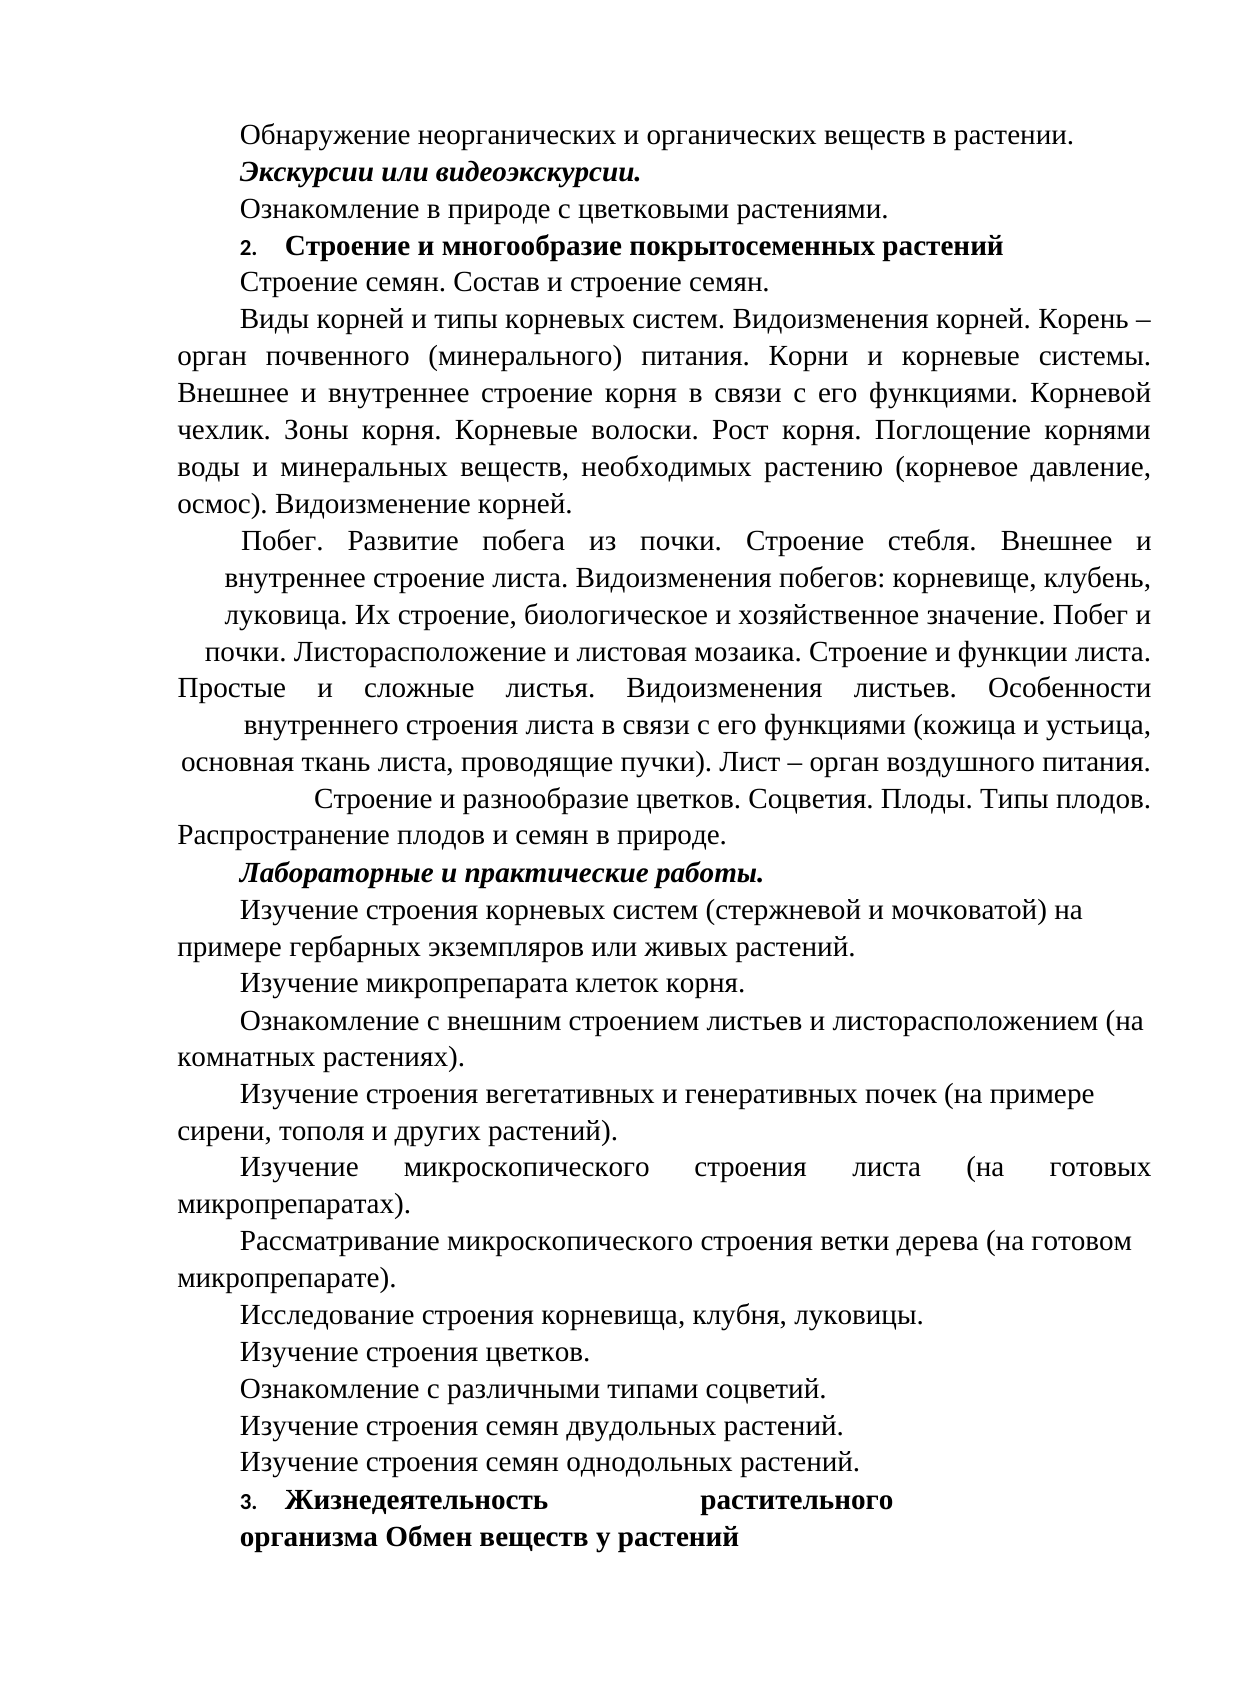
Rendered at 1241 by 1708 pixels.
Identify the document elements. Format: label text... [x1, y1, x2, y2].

subtitle Строение и многообразие покрытосеменных растений [239, 228, 1211, 262]
text Изучение микропрепарата клеток корня. [239, 966, 1211, 999]
text Изучение строения вегетативных и генеративных почек (на примере сирени, тополя и других растений). [177, 1077, 1151, 1146]
text Ознакомление в природе с цветковыми растениями. [239, 191, 1211, 224]
text Ознакомление с различными типами соцветий. Изучение строения семян двудольных растений. Изучение строения семян однодольных растений. [239, 1371, 926, 1478]
text Обнаружение неорганических и органических веществ в растении. [239, 117, 1211, 151]
text Изучение строения корневых систем (стержневой и мочковатой) на примере гербарных экземпляров или живых растений. [177, 892, 1151, 962]
text Исследование строения корневища, клубня, луковицы. Изучение строения цветков. [239, 1297, 926, 1367]
subtitle Экскурсии или видеоэкскурсии. [239, 154, 1211, 188]
text Побег. Развитие побега из почки. Строение стебля. Внешнее и внутреннее строение листа. Видоизменения побегов: корневище, клубень, луковица. Их строение, биологическое и хозяйственное значение. Побег и почки. Листорасположение и листовая мозаика. Строение и функции листа. Простые и сложные листья. Видоизменения листьев. Особенности внутреннего строения листа в связи с его функциями (кожица и устьица, основная ткань листа, проводящие пучки). Лист – орган воздушного питания. Строение и разнообразие цветков. Соцветия. Плоды. Типы плодов. [177, 523, 1151, 815]
text Изучение микроскопического строения листа (на готовых микропрепаратах). [177, 1149, 1151, 1220]
text Распространение плодов и семян в природе. [177, 818, 1211, 852]
text Виды корней и типы корневых систем. Видоизменения корней. Корень – орган почвенного (минерального) питания. Корни и корневые системы. Внешнее и внутреннее строение корня в связи с его функциями. Корневой чехлик. Зоны корня. Корневые волоски. Рост корня. Поглощение корнями воды и минеральных веществ, необходимых растению (корневое давление, осмос). Видоизменение корней. [177, 302, 1152, 519]
text Ознакомление с внешним строением листьев и листорасположением (на комнатных растениях). [177, 1003, 1211, 1073]
subtitle Жизнедеятельность растительного организма Обмен веществ у растений [239, 1482, 893, 1552]
subtitle Лабораторные и практические работы. [239, 856, 1211, 889]
text Рассматривание микроскопического строения ветки дерева (на готовом микропрепарате). [177, 1223, 1211, 1294]
text Строение семян. Состав и строение семян. [239, 264, 1211, 298]
